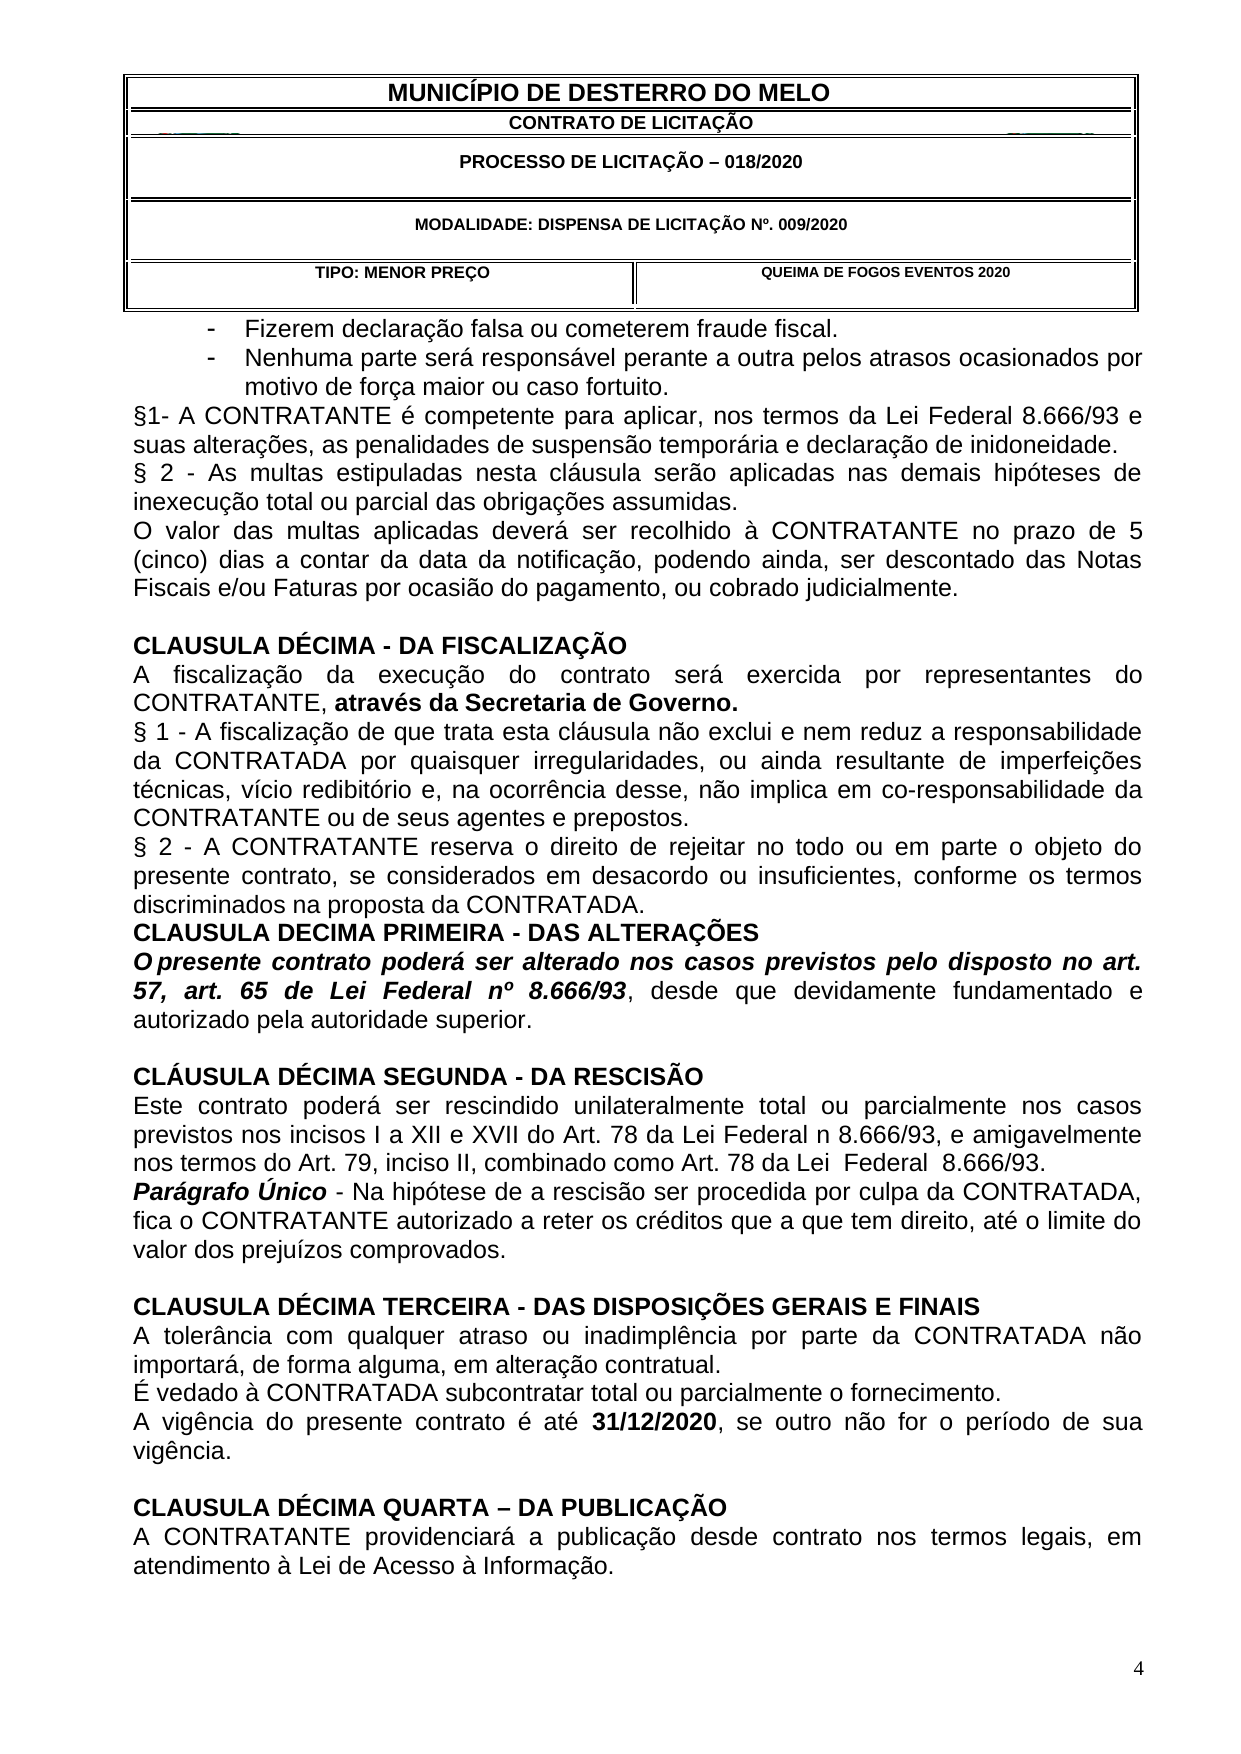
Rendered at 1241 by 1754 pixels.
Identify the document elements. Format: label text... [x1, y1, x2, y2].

text Este contrato poderá ser rescindido unilateralmente total ou parcialmente nos casos previstos nos incisos I a XII e XVII do Art. 78 da Lei Federal n 8.666/93, e amigavelmente nos termos do Art. 79, inciso II, combinado como Art. 78 da Lei Federal 8.666/93. [133, 1091, 1144, 1177]
text CLAUSULA DÉCIMA QUARTA – DA PUBLICAÇÃO [133, 1493, 1144, 1522]
text A CONTRATANTE providenciará a publicação desde contrato nos termos legais, em atendimento à Lei de Acesso à Informação. [133, 1522, 1144, 1580]
text CLAUSULA DÉCIMA - DA FISCALIZAÇÃO [133, 631, 1144, 660]
text § 2 - As multas estipuladas nesta cláusula serão aplicadas nas demais hipóteses de inexecução total ou parcial das obrigações assumidas. [133, 458, 1144, 516]
text A tolerância com qualquer atraso ou inadimplência por parte da CONTRATADA não importará, de forma alguma, em alteração contratual. [133, 1321, 1144, 1378]
text A vigência do presente contrato é até 31/12/2020, se outro não for o período de sua vigência. [133, 1407, 1144, 1465]
text §1- A CONTRATANTE é competente para aplicar, nos termos da Lei Federal 8.666/93 e suas alterações, as penalidades de suspensão temporária e declaração de inidoneidade. [133, 401, 1144, 458]
text § 1 - A fiscalização de que trata esta cláusula não exclui e nem reduz a responsabilidade da CONTRATADA por quaisquer irregularidades, ou ainda resultante de imperfeições técnicas, vício redibitório e, na ocorrência desse, não implica em co-responsabilidade da CONTRATANTE ou de seus agentes e prepostos. [133, 717, 1144, 832]
text O valor das multas aplicadas deverá ser recolhido à CONTRATANTE no prazo de 5 (cinco) dias a contar da data da notificação, podendo ainda, ser descontado das Notas Fiscais e/ou Faturas por ocasião do pagamento, ou cobrado judicialmente. [133, 516, 1144, 602]
text Parágrafo Único - Na hipótese de a rescisão ser procedida por culpa da CONTRATADA, fica o CONTRATANTE autorizado a reter os créditos que a que tem direito, até o limite do valor dos prejuízos comprovados. [133, 1177, 1144, 1263]
text CLAUSULA DECIMA PRIMEIRA - DAS ALTERAÇÕES [133, 918, 1144, 947]
text A fiscalização da execução do contrato será exercida por representantes do CONTRATANTE, através da Secretaria de Governo. [133, 660, 1144, 717]
text O presente contrato poderá ser alterado nos casos previstos pelo disposto no art. 57, art. 65 de Lei Federal nº 8.666/93, desde que devidamente fundamentado e autorizado pela autoridade superior. [133, 947, 1144, 1033]
list Fizerem declaração falsa ou cometerem fraude fiscal. [207, 314, 1144, 343]
text CLÁUSULA DÉCIMA SEGUNDA - DA RESCISÃO [133, 1062, 1144, 1091]
text § 2 - A CONTRATANTE reserva o direito de rejeitar no todo ou em parte o objeto do presente contrato, se considerados em desacordo ou insuficientes, conforme os termos discriminados na proposta da CONTRATADA. [133, 832, 1144, 918]
text CLAUSULA DÉCIMA TERCEIRA - DAS DISPOSIÇÕES GERAIS E FINAIS [133, 1292, 1144, 1321]
text É vedado à CONTRATADA subcontratar total ou parcialmente o fornecimento. [133, 1378, 1144, 1407]
list Nenhuma parte será responsável perante a outra pelos atrasos ocasionados por motivo de força maior ou caso fortuito. [207, 343, 1144, 401]
